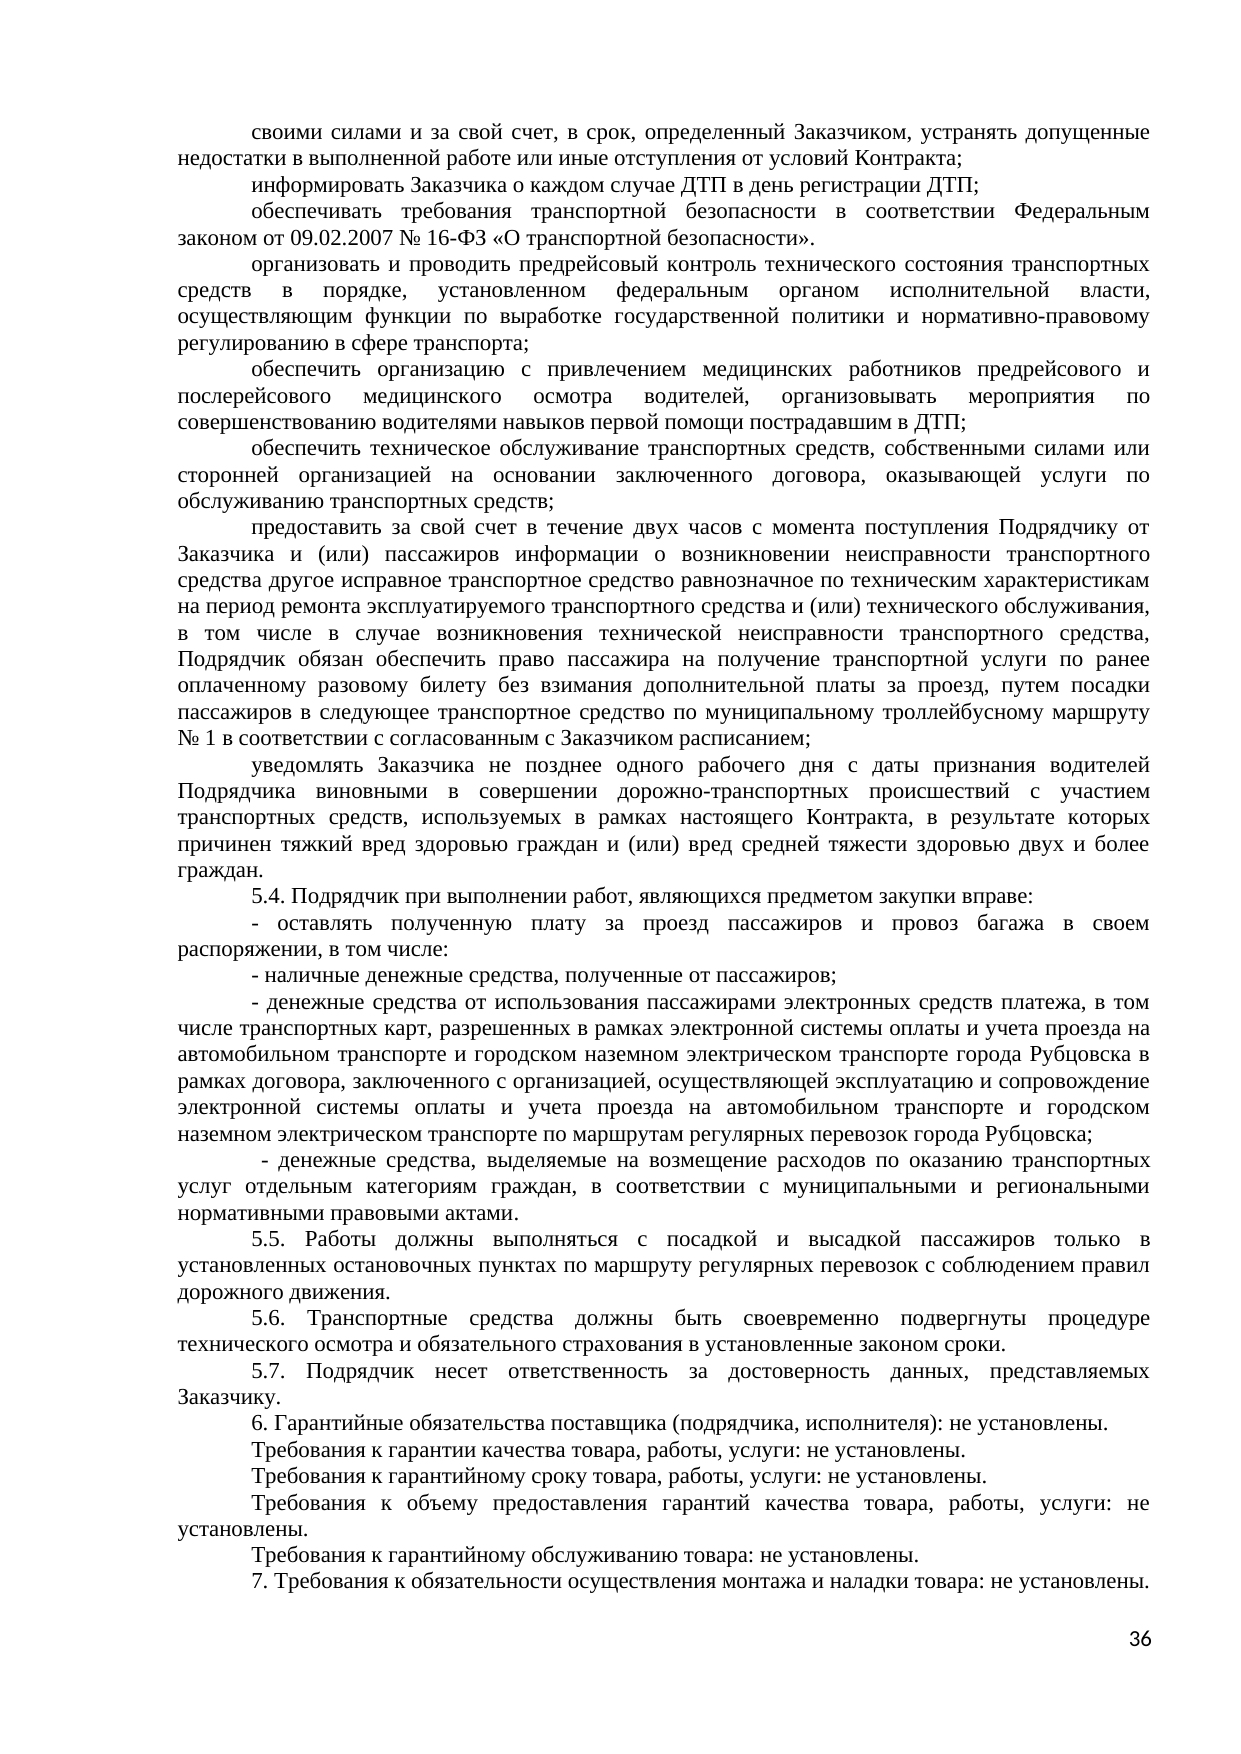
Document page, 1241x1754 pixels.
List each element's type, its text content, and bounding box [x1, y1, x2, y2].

text 5.7. Подрядчик несет ответственность за достоверность данных, представляемых Заказчику. [177, 1357, 1152, 1409]
text организовать и проводить предрейсовый контроль технического состояния транспортных средств в порядке, установленном федеральным органом исполнительной власти, осуществляющим функции по выработке государственной политики и нормативно-правовому регулированию в сфере транспорта; [177, 250, 1152, 355]
text - наличные денежные средства, полученные от пассажиров; [177, 961, 1152, 988]
text уведомлять Заказчика не позднее одного рабочего дня с даты признания водителей Подрядчика виновными в совершении дорожно-транспортных происшествий с участием транспортных средств, используемых в рамках настоящего Контракта, в результате которых причинен тяжкий вред здоровью граждан и (или) вред средней тяжести здоровью двух и более граждан. [177, 751, 1152, 882]
text своими силами и за свой счет, в срок, определенный Заказчиком, устранять допущенные недостатки в выполненной работе или иные отступления от условий Контракта; [177, 118, 1152, 171]
text 7. Требования к обязательности осуществления монтажа и наладки товара: не установлены. [177, 1568, 1152, 1594]
text 6. Гарантийные обязательства поставщика (подрядчика, исполнителя): не установлены. [177, 1409, 1152, 1436]
text Требования к объему предоставления гарантий качества товара, работы, услуги: не установлены. [177, 1488, 1152, 1541]
text 5.6. Транспортные средства должны быть своевременно подвергнуты процедуре технического осмотра и обязательного страхования в установленные законом сроки. [177, 1304, 1152, 1357]
text 5.4. Подрядчик при выполнении работ, являющихся предметом закупки вправе: [177, 882, 1152, 909]
text - денежные средства, выделяемые на возмещение расходов по оказанию транспортных услуг отдельным категориям граждан, в соответствии с муниципальными и региональными нормативными правовыми актами. [177, 1146, 1152, 1225]
text информировать Заказчика о каждом случае ДТП в день регистрации ДТП; [177, 171, 1152, 197]
text обеспечить организацию с привлечением медицинских работников предрейсового и послерейсового медицинского осмотра водителей, организовывать мероприятия по совершенствованию водителями навыков первой помощи пострадавшим в ДТП; [177, 355, 1152, 434]
text обеспечить техническое обслуживание транспортных средств, собственными силами или сторонней организацией на основании заключенного договора, оказывающей услуги по обслуживанию транспортных средств; [177, 434, 1152, 513]
text обеспечивать требования транспортной безопасности в соответствии Федеральным законом от 09.02.2007 № 16-ФЗ «О транспортной безопасности». [177, 197, 1152, 250]
text - денежные средства от использования пассажирами электронных средств платежа, в том числе транспортных карт, разрешенных в рамках электронной системы оплаты и учета проезда на автомобильном транспорте и городском наземном электрическом транспорте города Рубцовска в рамках договора, заключенного с организацией, осуществляющей эксплуатацию и сопровождение электронной системы оплаты и учета проезда на автомобильном транспорте и городском наземном электрическом транспорте по маршрутам регулярных перевозок города Рубцовска; [177, 988, 1152, 1146]
text Требования к гарантии качества товара, работы, услуги: не установлены. [177, 1436, 1152, 1462]
text предоставить за свой счет в течение двух часов с момента поступления Подрядчику от Заказчика и (или) пассажиров информации о возникновении неисправности транспортного средства другое исправное транспортное средство равнозначное по техническим характеристикам на период ремонта эксплуатируемого транспортного средства и (или) технического обслуживания, в том числе в случае возникновения технической неисправности транспортного средства, Подрядчик обязан обеспечить право пассажира на получение транспортной услуги по ранее оплаченному разовому билету без взимания дополнительной платы за проезд, путем посадки пассажиров в следующее транспортное средство по муниципальному троллейбусному маршруту № 1 в соответствии с согласованным с Заказчиком расписанием; [177, 513, 1152, 751]
text 5.5. Работы должны выполняться с посадкой и высадкой пассажиров только в установленных остановочных пунктах по маршруту регулярных перевозок с соблюдением правил дорожного движения. [177, 1225, 1152, 1304]
text Требования к гарантийному обслуживанию товара: не установлены. [177, 1541, 1152, 1568]
text - оставлять полученную плату за проезд пассажиров и провоз багажа в своем распоряжении, в том числе: [177, 909, 1152, 961]
text Требования к гарантийному сроку товара, работы, услуги: не установлены. [177, 1462, 1152, 1488]
